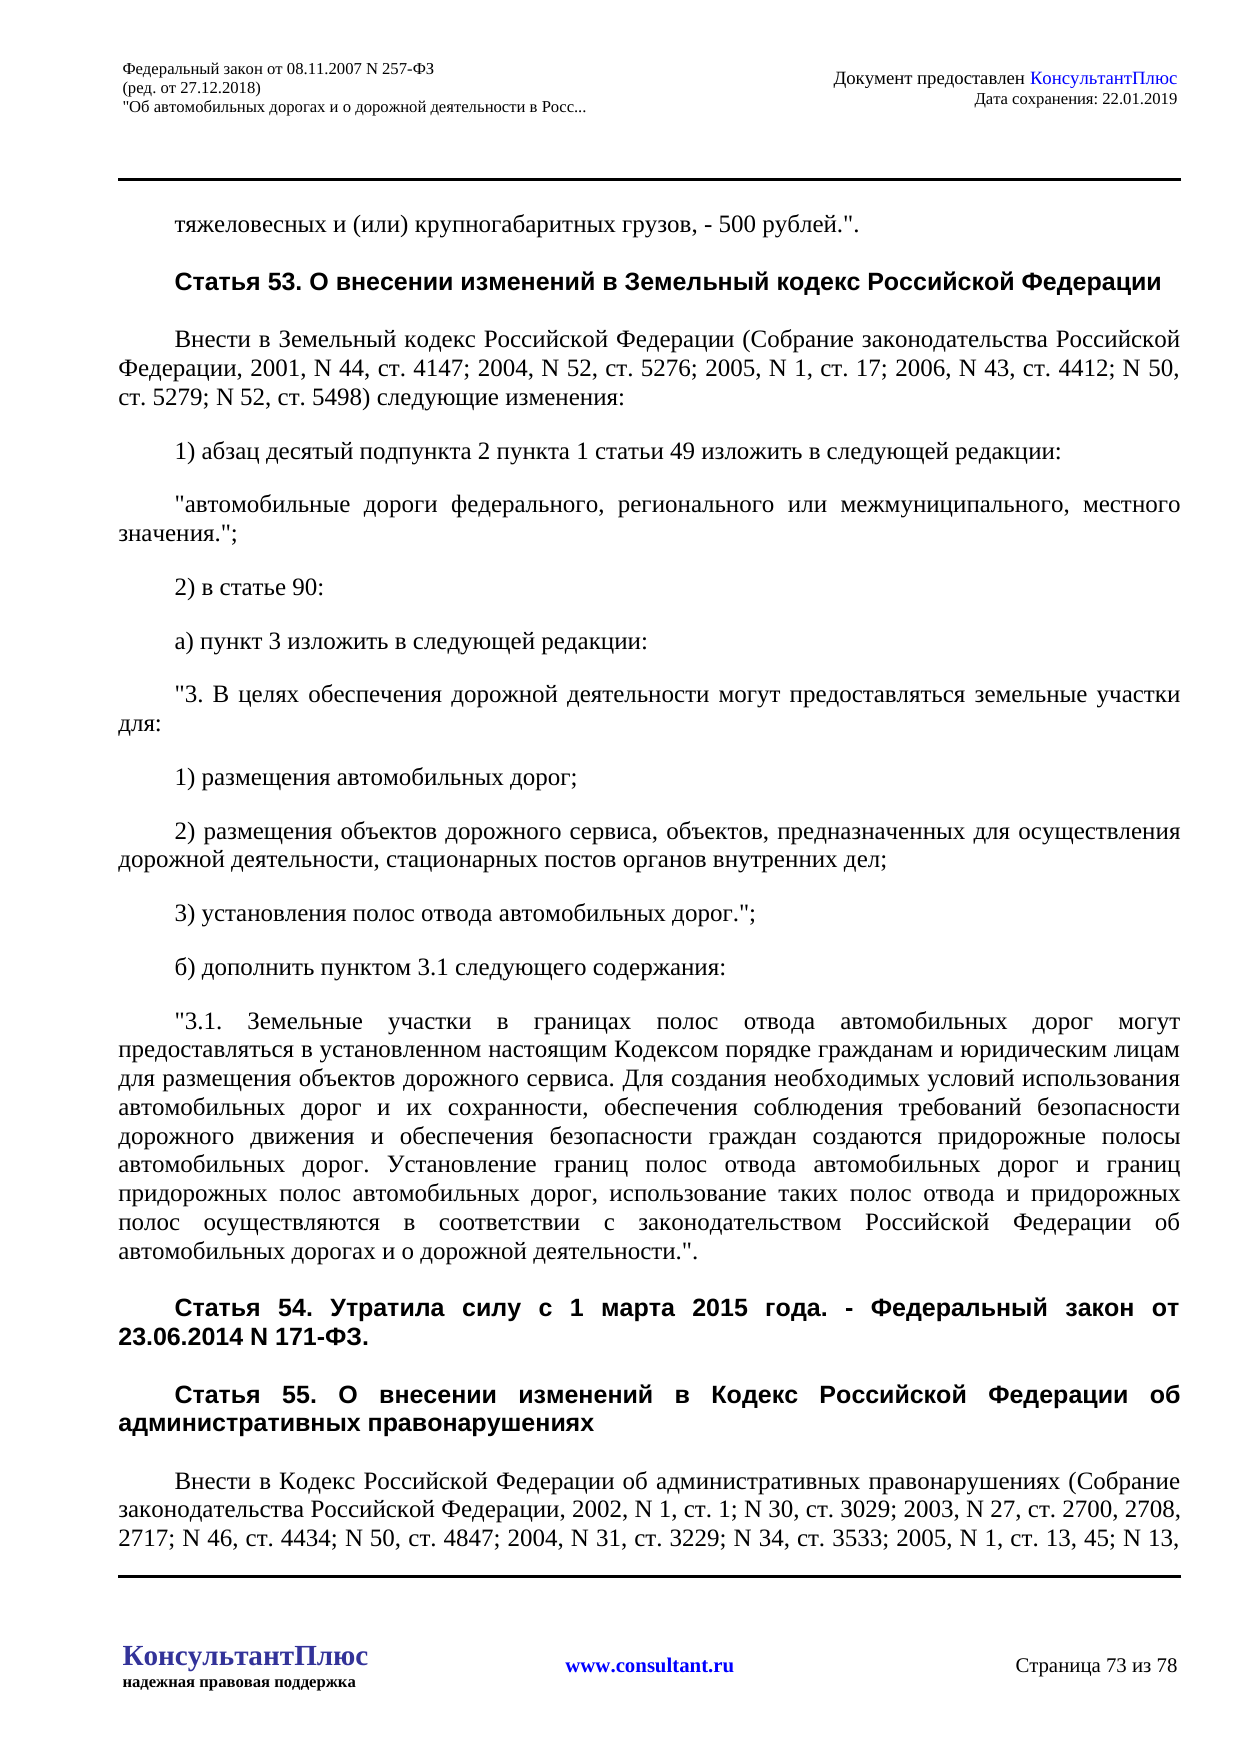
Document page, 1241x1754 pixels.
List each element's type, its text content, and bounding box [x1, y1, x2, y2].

text "3. В целях обеспечения дорожной деятельности могут предоставляться земельные участки для: [118, 679, 1181, 737]
text 2) размещения объектов дорожного сервиса, объектов, предназначенных для осуществления дорожной деятельности, стационарных постов органов внутренних дел; [118, 816, 1181, 873]
text Внести в Земельный кодекс Российской Федерации (Собрание законодательства Российской Федерации, 2001, N 44, ст. 4147; 2004, N 52, ст. 5276; 2005, N 1, ст. 17; 2006, N 43, ст. 4412; N 50, ст. 5279; N 52, ст. 5498) следующие изменения: [118, 324, 1181, 411]
text а) пункт 3 изложить в следующей редакции: [118, 626, 1181, 654]
text "автомобильные дороги федерального, регионального или межмуниципального, местного значения."; [118, 489, 1181, 547]
text "3.1. Земельные участки в границах полос отвода автомобильных дорог могут предоставляться в установленном настоящим Кодексом порядке гражданам и юридическим лицам для размещения объектов дорожного сервиса. Для создания необходимых условий использования автомобильных дорог и их сохранности, обеспечения соблюдения требований безопасности дорожного движения и обеспечения безопасности граждан создаются придорожные полосы автомобильных дорог. Установление границ полос отвода автомобильных дорог и границ придорожных полос автомобильных дорог, использование таких полос отвода и придорожных полос осуществляются в соответствии с законодательством Российской Федерации об автомобильных дорогах и о дорожной деятельности.". [118, 1006, 1181, 1264]
title Статья 53. О внесении изменений в Земельный кодекс Российской Федерации [118, 267, 1181, 296]
text тяжеловесных и (или) крупногабаритных грузов, - 500 рублей.". [118, 209, 1181, 238]
text б) дополнить пунктом 3.1 следующего содержания: [118, 952, 1181, 981]
title Статья 55. О внесении изменений в Кодекс Российской Федерации об административных правонарушениях [118, 1379, 1181, 1437]
title Статья 54. Утратила силу с 1 марта 2015 года. - Федеральный закон от 23.06.2014 N 171-ФЗ. [118, 1293, 1181, 1351]
text 1) размещения автомобильных дорог; [118, 762, 1181, 791]
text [118, 1466, 1181, 1552]
text 1) абзац десятый подпункта 2 пункта 1 статьи 49 изложить в следующей редакции: [118, 436, 1181, 464]
text 2) в статье 90: [118, 572, 1181, 601]
text 3) установления полос отвода автомобильных дорог."; [118, 898, 1181, 927]
